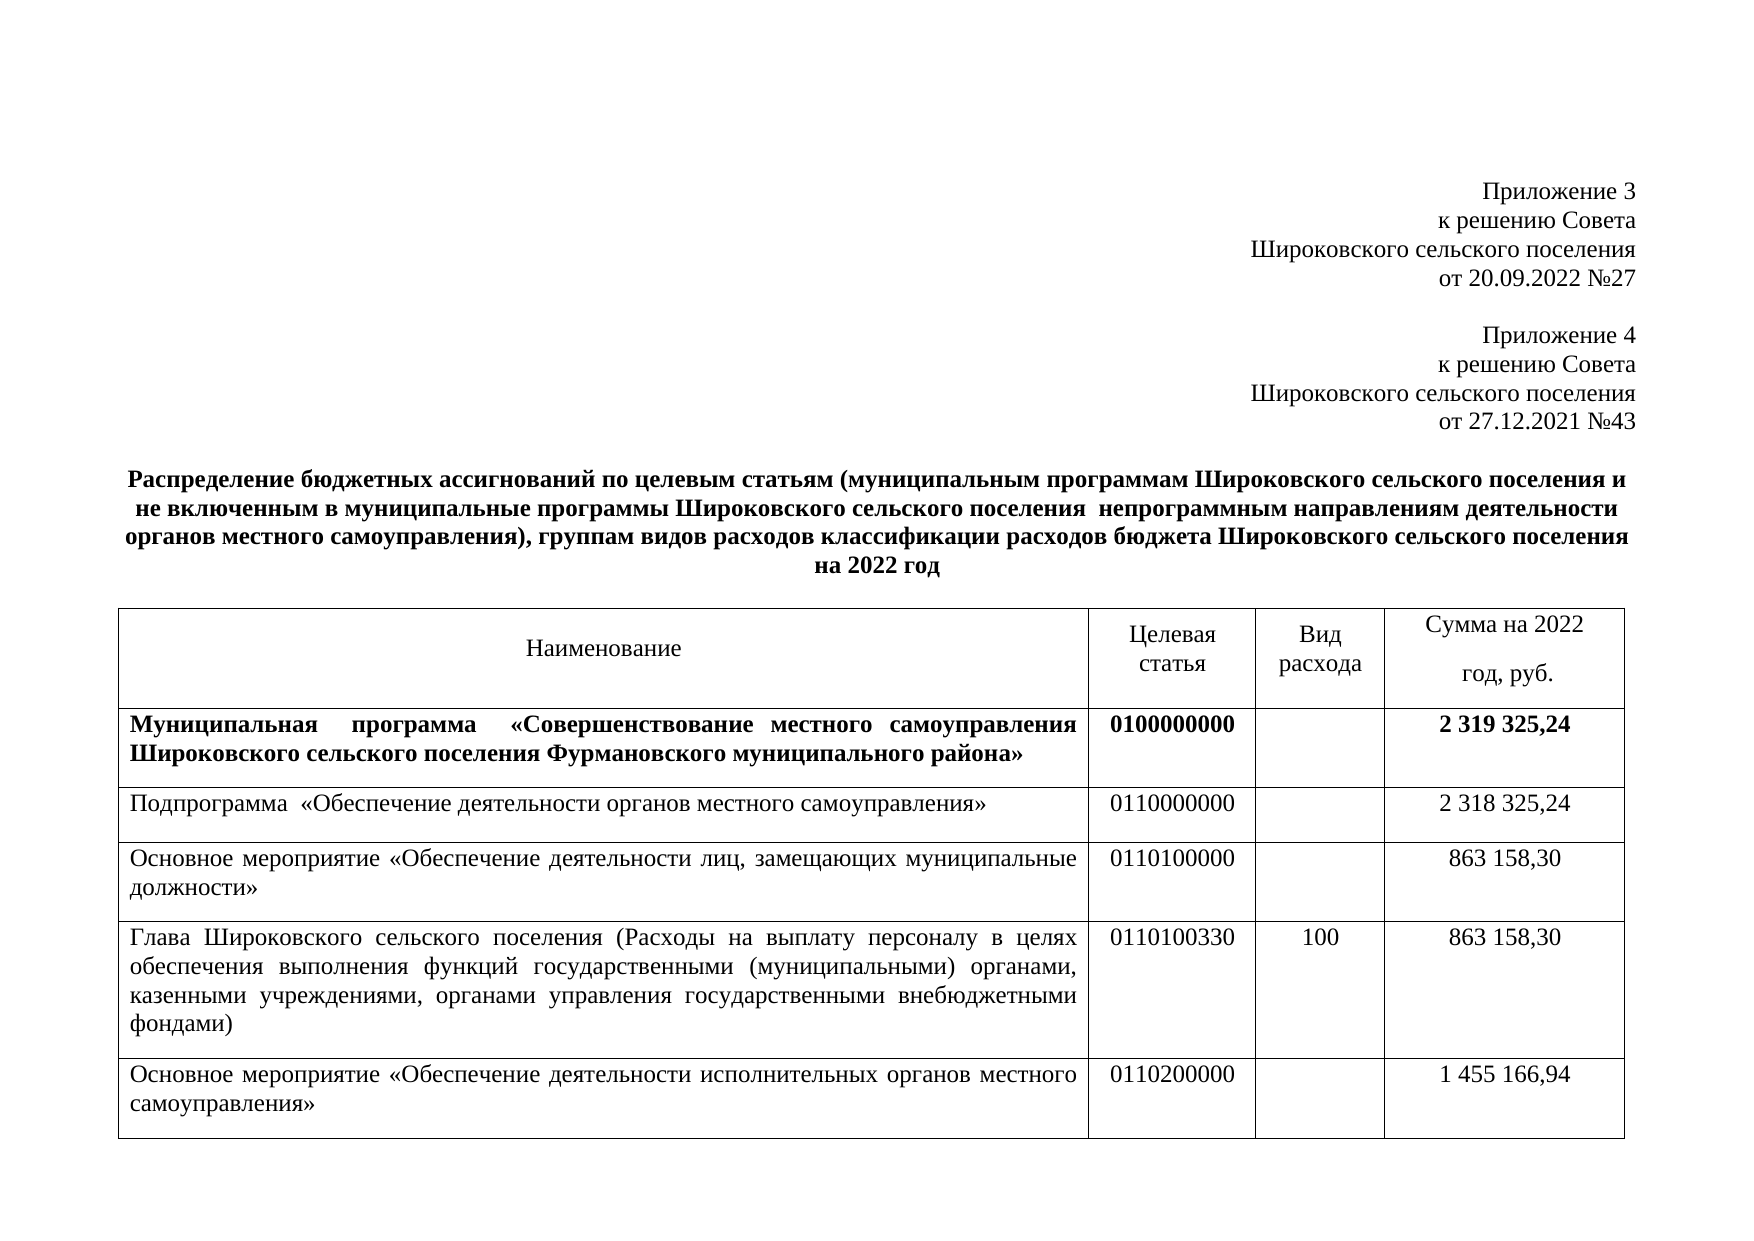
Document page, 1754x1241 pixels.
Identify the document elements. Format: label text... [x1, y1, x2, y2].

text Приложение 4 [118, 320, 1636, 349]
text от 27.12.2021 №43 [118, 406, 1636, 435]
text Широковского сельского поселения [118, 378, 1636, 406]
table_cell 100 [1256, 922, 1384, 1058]
text Распределение бюджетных ассигнований по целевым статьям (муниципальным программам Широковского сельского поселения и не включенным в муниципальные программы Широковского сельского поселения непрограммным направлениям деятельности органов местного самоуправления), группам видов расходов классификации расходов бюджета Широковского сельского поселения на 2022 год [118, 464, 1636, 579]
table_cell Основное мероприятие «Обеспечение деятельности исполнительных органов местного самоуправления» [119, 1059, 1088, 1137]
text от 20.09.2022 №27 [118, 263, 1636, 291]
table_cell 1 455 166,94 [1385, 1059, 1624, 1137]
table_cell 0110200000 [1089, 1059, 1255, 1137]
text к решению Совета [118, 349, 1636, 378]
table_cell 2 319 325,24 [1385, 709, 1624, 787]
table_cell [1256, 843, 1384, 921]
table_cell [1256, 788, 1384, 842]
table_cell 863 158,30 [1385, 922, 1624, 1058]
table_cell 0110100000 [1089, 843, 1255, 921]
text к решению Совета [118, 205, 1636, 234]
table_cell Муниципальная программа «Совершенствование местного самоуправления Широковского сельского поселения Фурмановского муниципального района» [119, 709, 1088, 787]
text Приложение 3 [118, 176, 1636, 205]
table_cell 0110000000 [1089, 788, 1255, 842]
table_header Целевая статья [1089, 609, 1255, 708]
text Широковского сельского поселения [118, 234, 1636, 263]
table_cell 0110100330 [1089, 922, 1255, 1058]
table_cell [1256, 709, 1384, 787]
table_cell 2 318 325,24 [1385, 788, 1624, 842]
table_header Сумма на 2022 год, руб. [1385, 609, 1624, 708]
table_cell Основное мероприятие «Обеспечение деятельности лиц, замещающих муниципальные должности» [119, 843, 1088, 921]
table_header Вид расхода [1256, 609, 1384, 708]
table_cell [1256, 1059, 1384, 1137]
table_cell Глава Широковского сельского поселения (Расходы на выплату персоналу в целях обеспечения выполнения функций государственными (муниципальными) органами, казенными учреждениями, органами управления государственными внебюджетными фондами) [119, 922, 1088, 1058]
table_cell 0100000000 [1089, 709, 1255, 787]
table_header Наименование [119, 609, 1088, 708]
table_cell Подпрограмма «Обеспечение деятельности органов местного самоуправления» [119, 788, 1088, 842]
table_cell 863 158,30 [1385, 843, 1624, 921]
